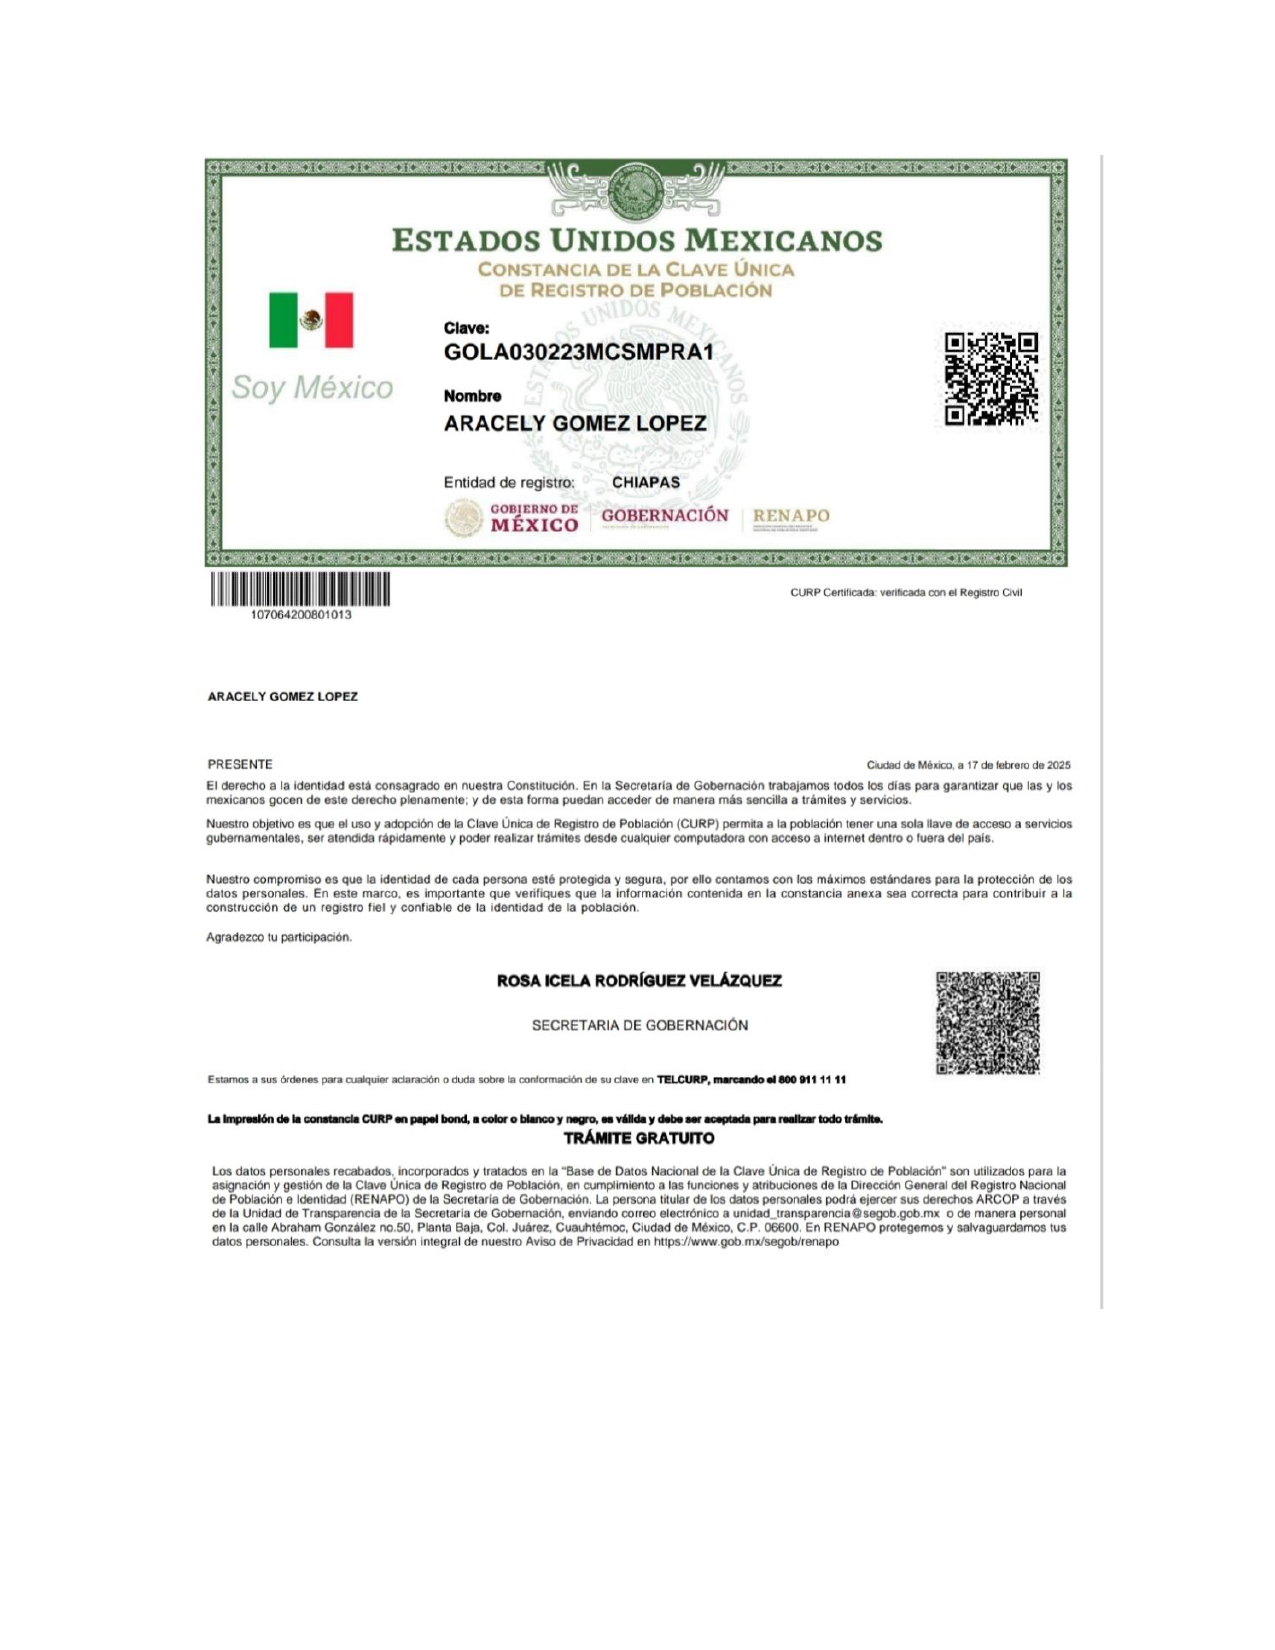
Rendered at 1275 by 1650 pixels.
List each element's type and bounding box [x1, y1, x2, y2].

picture [182, 155, 1104, 1309]
